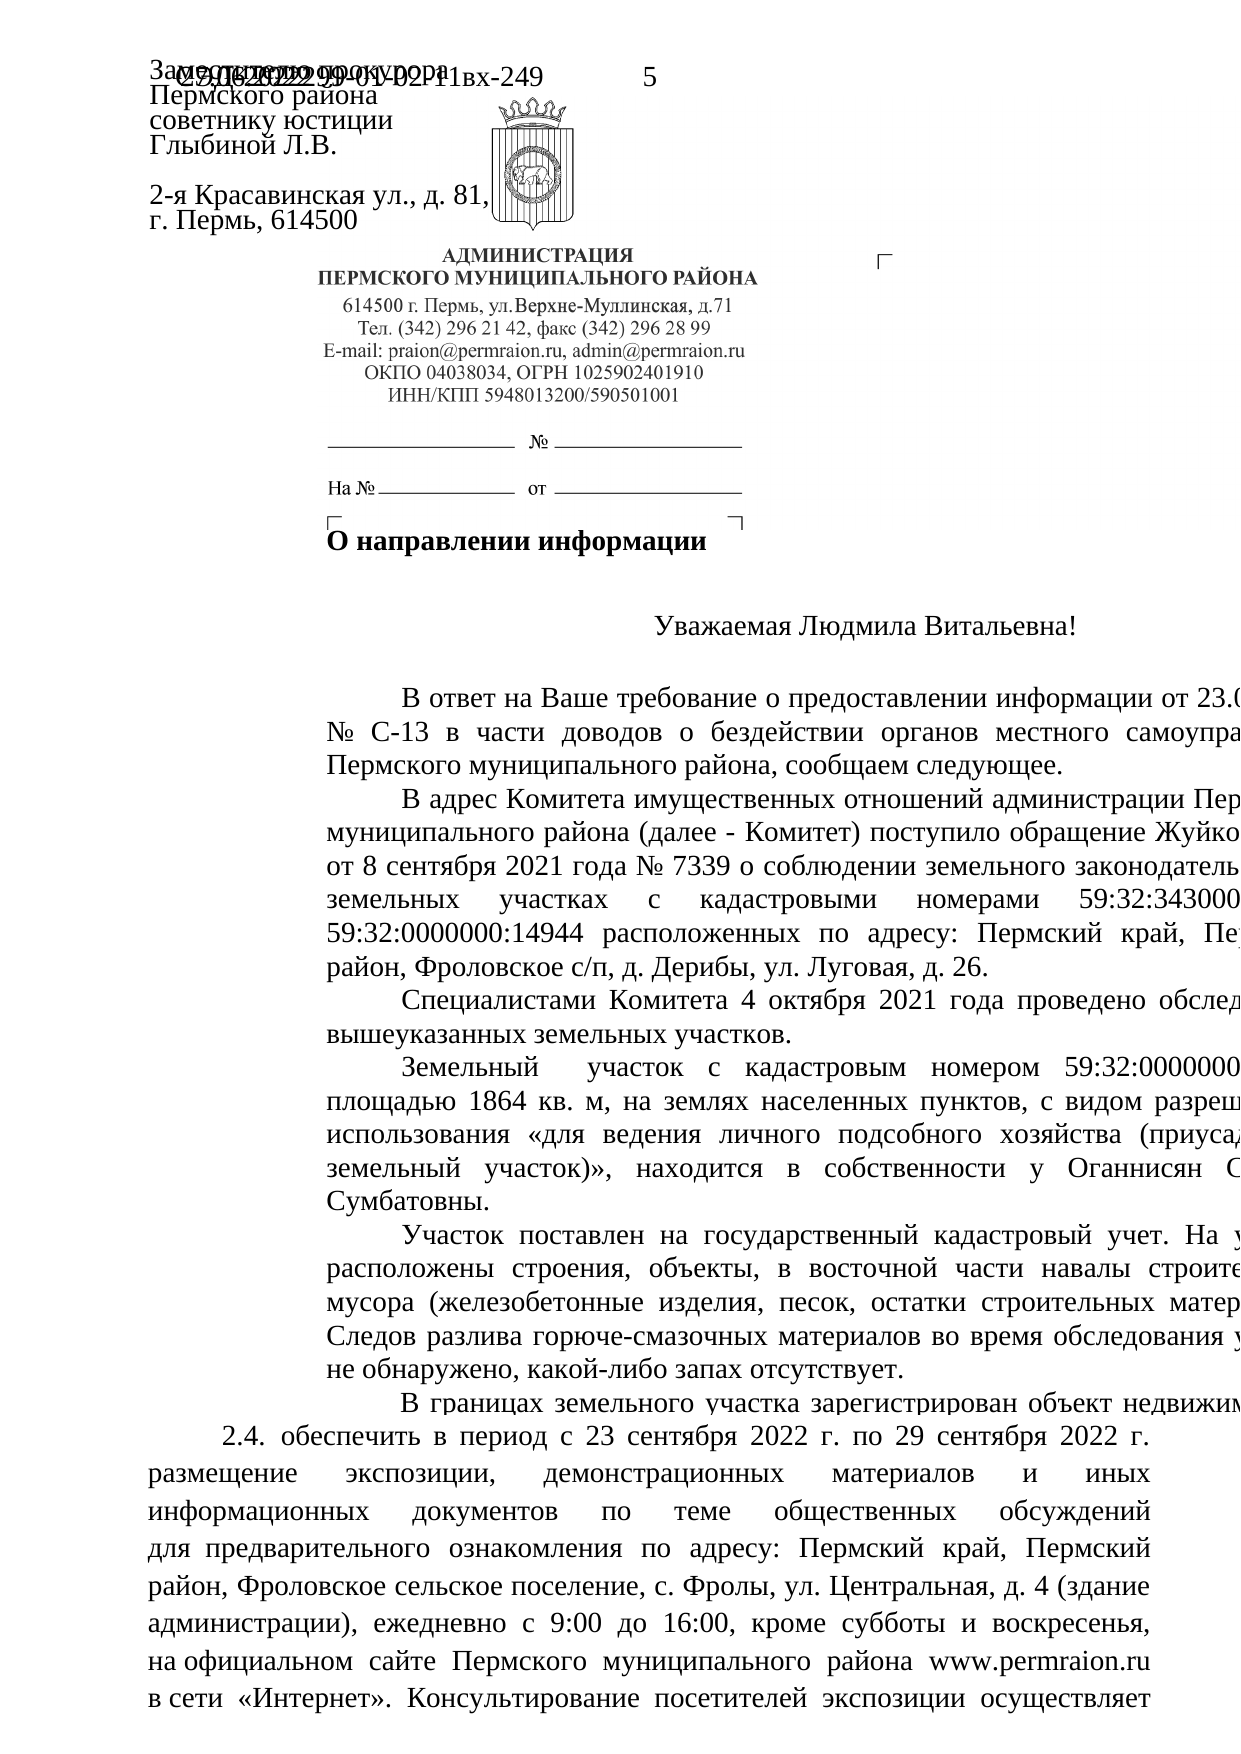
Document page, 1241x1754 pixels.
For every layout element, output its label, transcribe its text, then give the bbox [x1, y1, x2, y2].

list обеспечить в период с 23 сентября 2022 г. по 29 сентября 2022 г. размещение экспозиции, демонстрационных материалов и иных информационных документов по теме общественных обсуждений для предварительного ознакомления по адресу: Пермский край, Пермский район, Фроловское сельское поселение, с. Фролы, ул. Центральная, д. 4 (здание администрации), ежедневно с 9:00 до 16:00, кроме субботы и воскресенья, на официальном сайте Пермского муниципального района www.permraion.ru в сети «Интернет». Консультирование посетителей экспозиции осуществляет управление архитектуры и градостроительства администрации Пермского муниципального района по телефону 8 (342) 294 61 89; [148, 1415, 1152, 1715]
